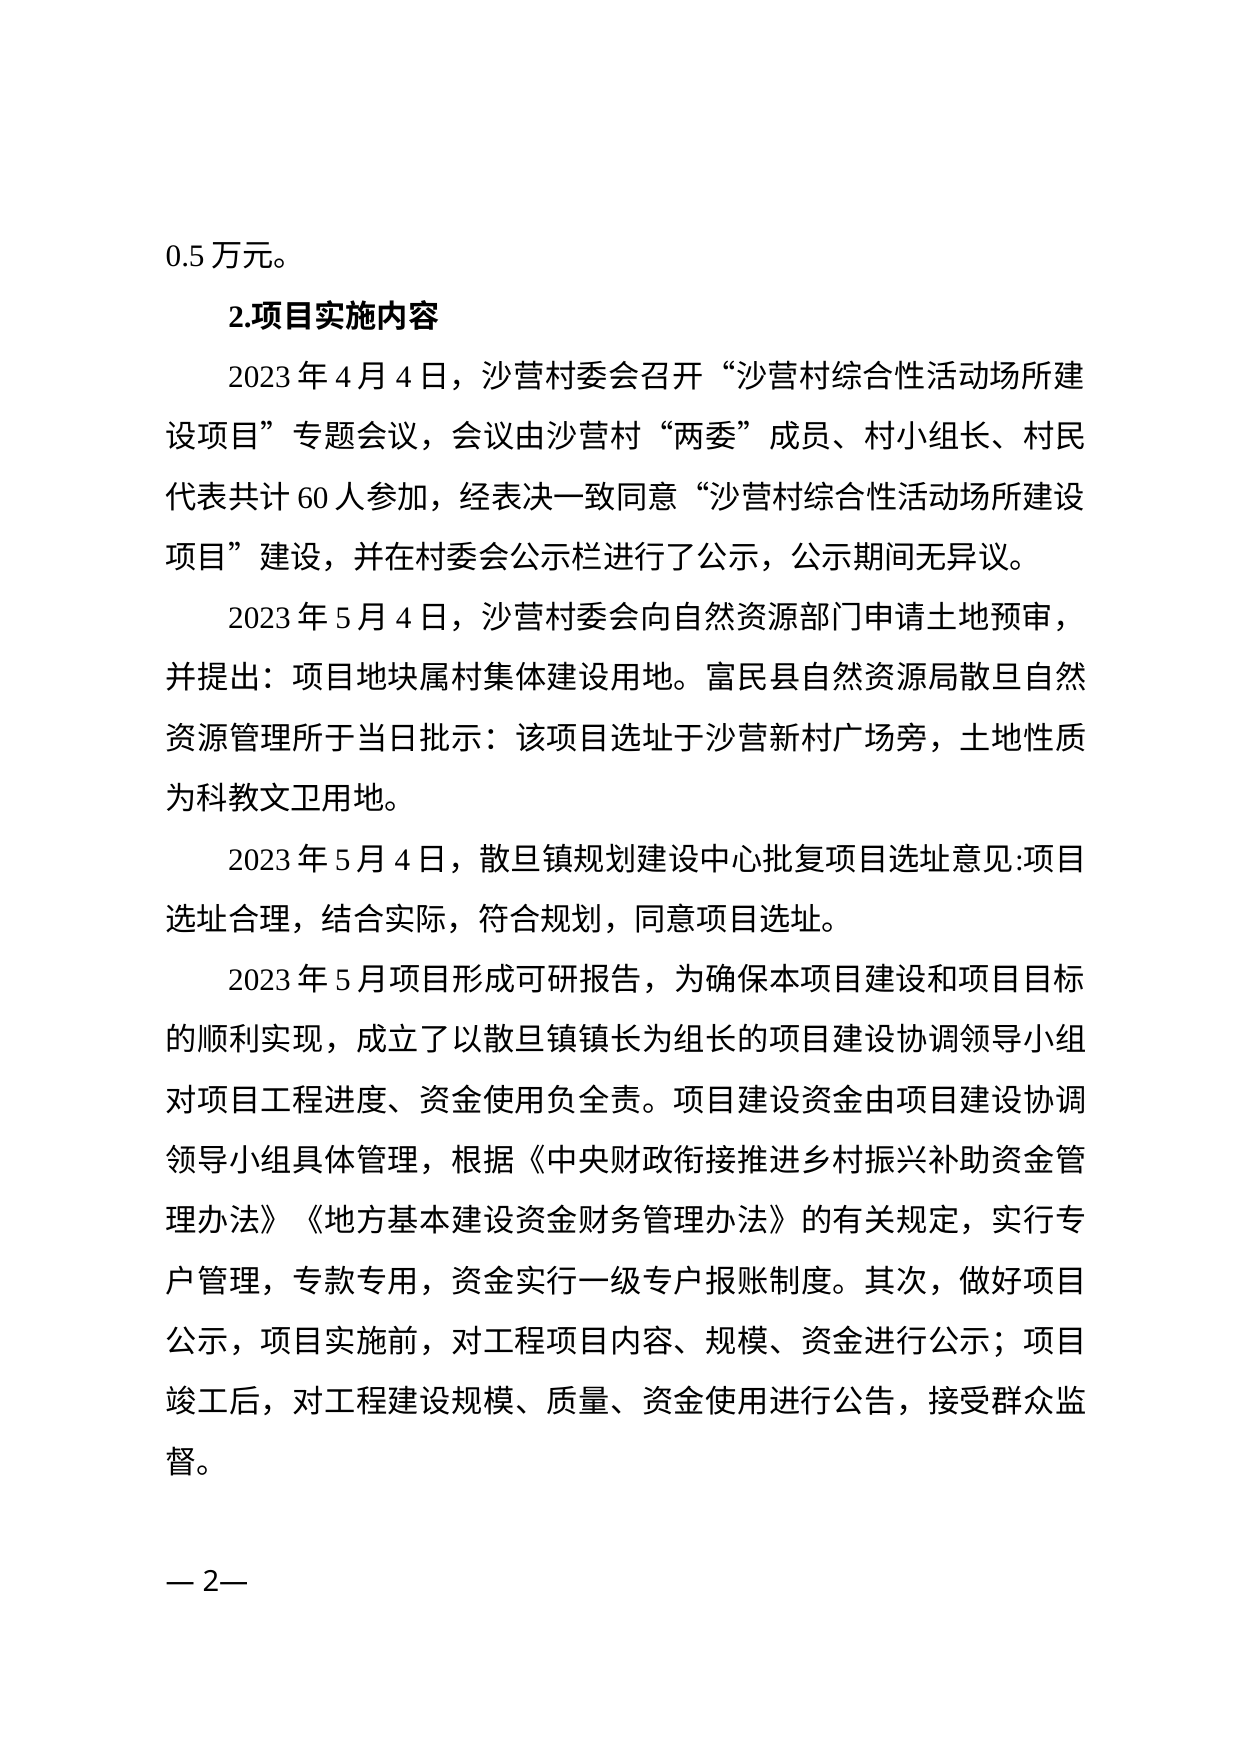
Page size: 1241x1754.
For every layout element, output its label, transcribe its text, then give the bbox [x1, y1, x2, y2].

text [165, 218, 1087, 279]
text 2023年5月4日，沙营村委会向自然资源部门申请土地预审，并提出：项目地块属村集体建设用地。富民县自然资源局散旦自然资源管理所于当日批示：该项目选址于沙营新村广场旁，土地性质为科教文卫用地。 [165, 580, 1087, 822]
text 2.项目实施内容 [165, 279, 1087, 339]
text 2023年5月项目形成可研报告，为确保本项目建设和项目目标的顺利实现，成立了以散旦镇镇长为组长的项目建设协调领导小组，对项目工程进度、资金使用负全责。项目建设资金由项目建设协调领导小组具体管理，根据《中央财政衔接推进乡村振兴补助资金管理办法》《地方基本建设资金财务管理办法》的有关规定，实行专户管理，专款专用，资金实行一级专户报账制度。其次，做好项目公示，项目实施前，对工程项目内容、规模、资金进行公示；项目竣工后，对工程建设规模、质量、资金使用进行公告，接受群众监督。 [165, 942, 1087, 1485]
text 2023年5月4日，散旦镇规划建设中心批复项目选址意见:项目选址合理，结合实际，符合规划，同意项目选址。 [165, 822, 1087, 942]
text 2023年4月4日，沙营村委会召开“沙营村综合性活动场所建设项目”专题会议，会议由沙营村“两委”成员、村小组长、村民代表共计60人参加，经表决一致同意“沙营村综合性活动场所建设项目”建设，并在村委会公示栏进行了公示，公示期间无异议。 [165, 339, 1087, 580]
